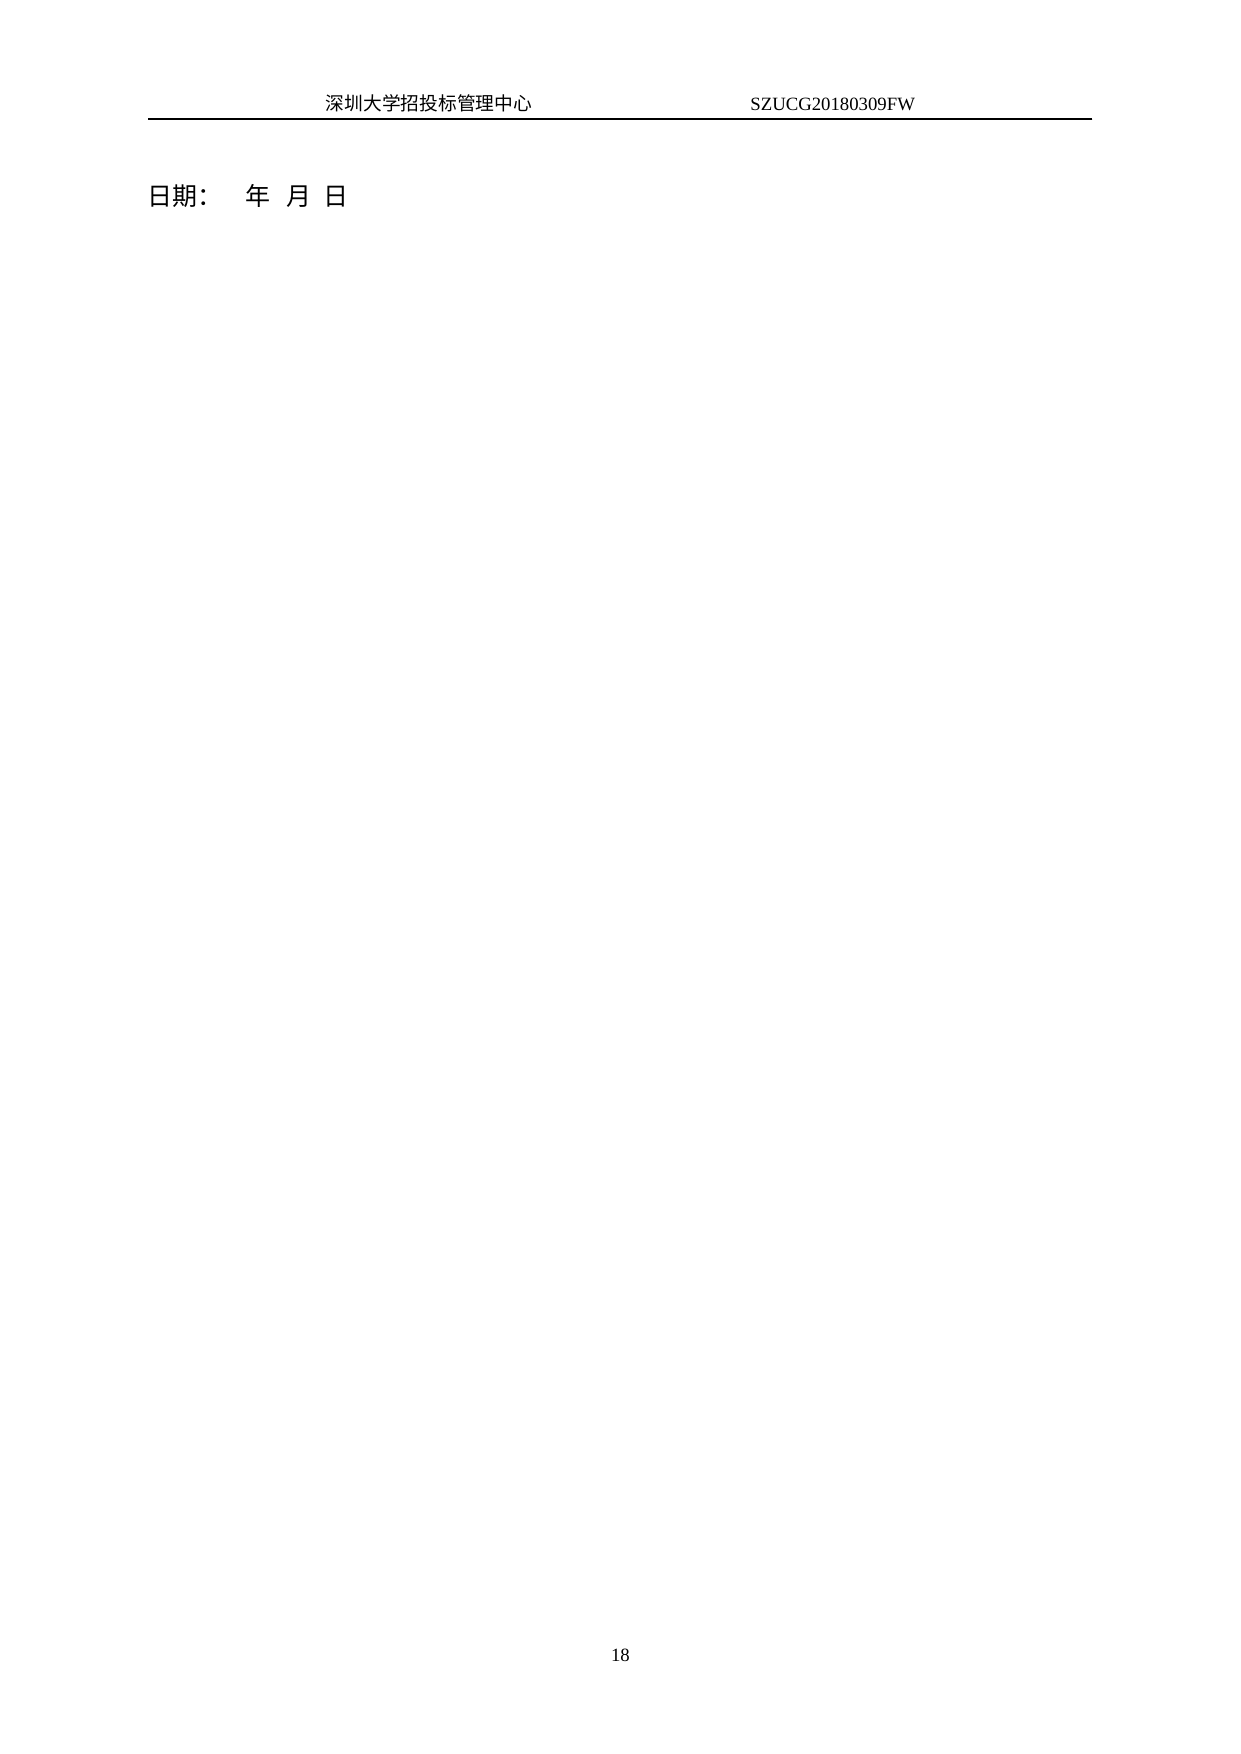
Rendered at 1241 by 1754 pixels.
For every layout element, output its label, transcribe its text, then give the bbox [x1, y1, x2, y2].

text 日期： 年 月 日 [148, 162, 1092, 227]
